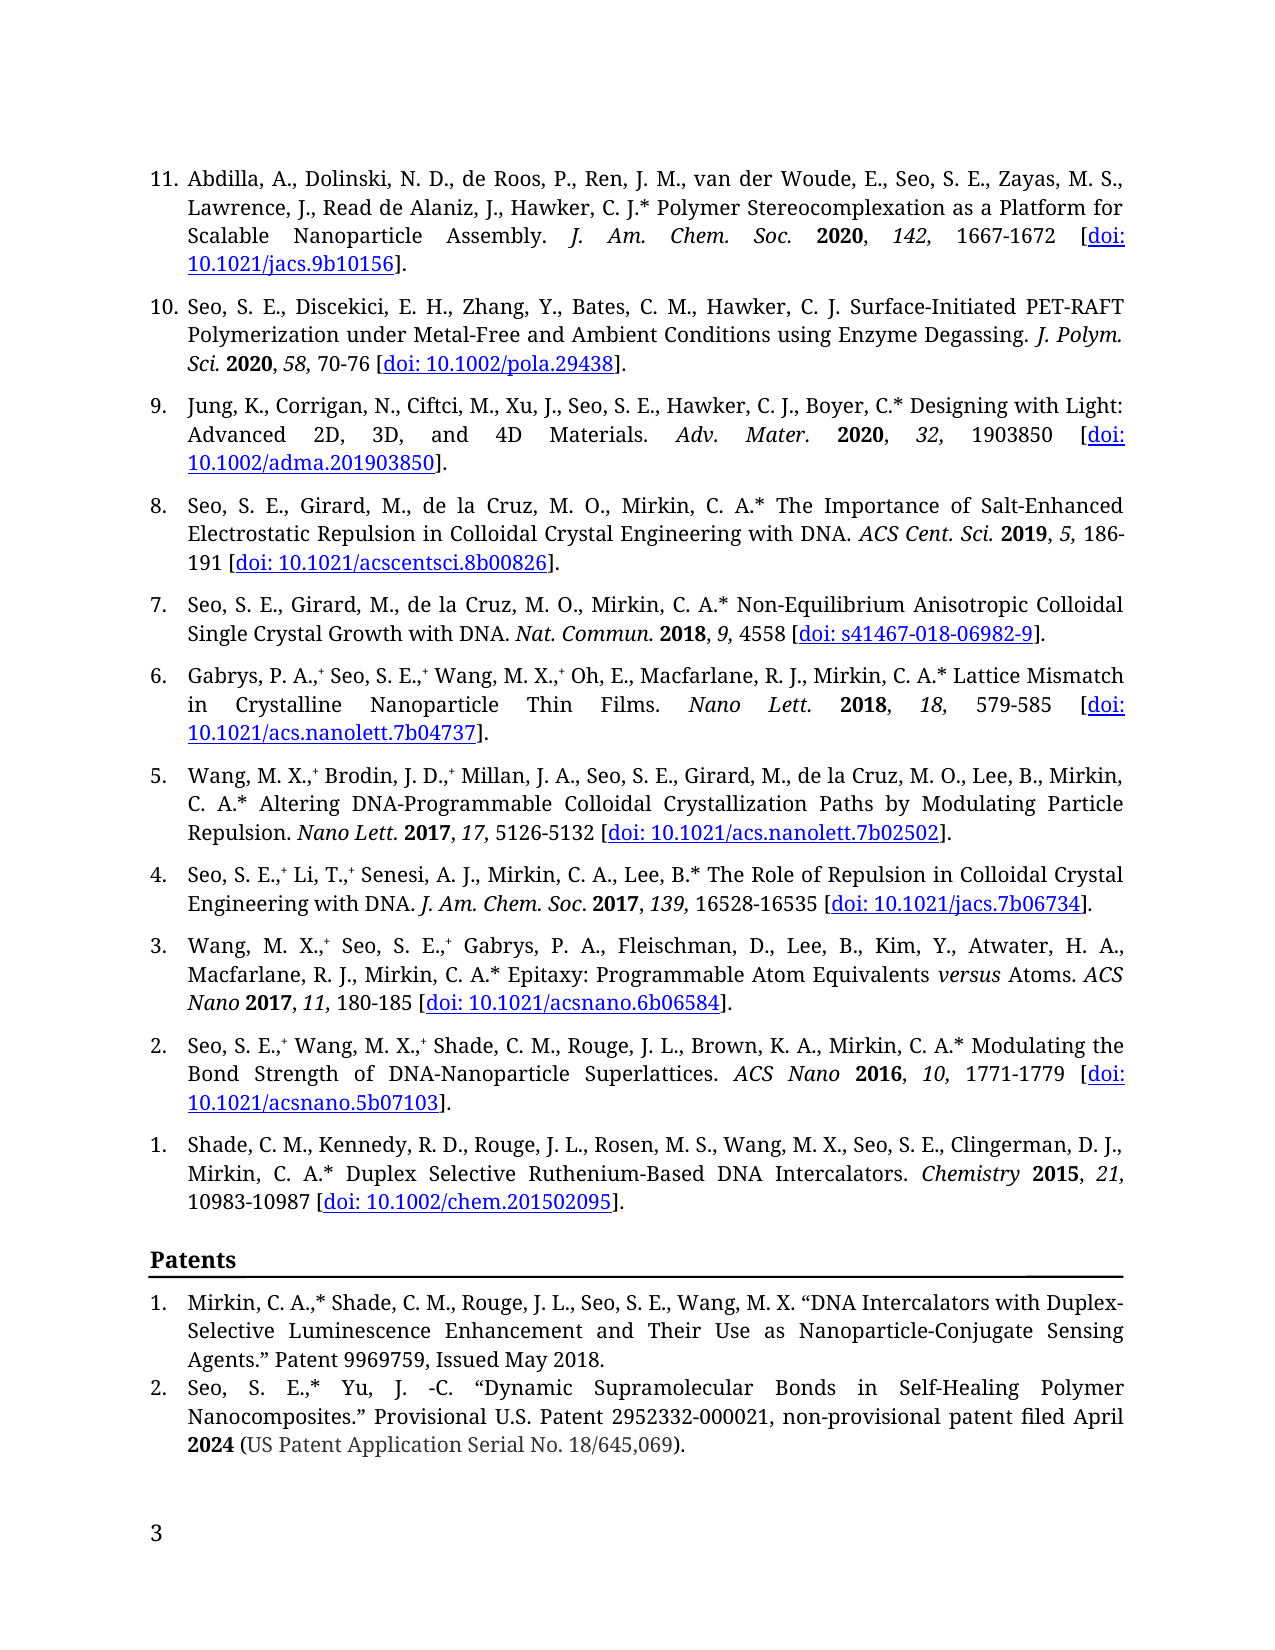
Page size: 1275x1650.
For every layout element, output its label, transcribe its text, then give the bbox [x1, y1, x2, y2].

list Seo, S. E.,* Yu, J. -C. “Dynamic Supramolecular Bonds in Self-Healing Polymer Nanocomposites.” Provisional U.S. Patent 2952332-000021, non-provisional patent filed April 2024 (US Patent Application Serial No. 18/645,069). [150, 1373, 1125, 1459]
list Seo, S. E., Girard, M., de la Cruz, M. O., Mirkin, C. A.* The Importance of Salt-Enhanced Electrostatic Repulsion in Colloidal Crystal Engineering with DNA. ACS Cent. Sci. 2019, 5, 186-191 [: 10.1021/acscentsci.8b00826]. [150, 491, 1125, 576]
list Wang, M. X.,+ Brodin, J. D.,+ Millan, J. A., Seo, S. E., Girard, M., de la Cruz, M. O., Lee, B., Mirkin, C. A.* Altering DNA-Programmable Colloidal Crystallization Paths by Modulating Particle Repulsion. Nano Lett. 2017, 17, 5126-5132 [: 10.1021/acs.nanolett.7b02502]. [150, 761, 1125, 846]
list Wang, M. X.,+ Seo, S. E.,+ Gabrys, P. A., Fleischman, D., Lee, B., Kim, Y., Atwater, H. A., Macfarlane, R. J., Mirkin, C. A.* Epitaxy: Programmable Atom Equivalents versus Atoms. ACS Nano 2017, 11, 180-185 [: 10.1021/acsnano.6b06584]. [150, 932, 1125, 1017]
list Seo, S. E., Girard, M., de la Cruz, M. O., Mirkin, C. A.* Non-Equilibrium Anisotropic Colloidal Single Crystal Growth with DNA. Nat. Commun. 2018, 9, 4558 [: s41467-018-06982-9]. [150, 591, 1125, 647]
list Seo, S. E.,+ Wang, M. X.,+ Shade, C. M., Rouge, J. L., Brown, K. A., Mirkin, C. A.* Modulating the Bond Strength of DNA-Nanoparticle Superlattices. ACS Nano 2016, 10, 1771-1779 [: 10.1021/acsnano.5b07103]. [150, 1031, 1125, 1116]
list Abdilla, A., Dolinski, N. D., de Roos, P., Ren, J. M., van der Woude, E., Seo, S. E., Zayas, M. S., Lawrence, J., Read de Alaniz, J., Hawker, C. J.* Polymer Stereocomplexation as a Platform for Scalable Nanoparticle Assembly. J. Am. Chem. Soc. 2020, 142, 1667-1672 [doi: 10.1021/jacs.9b10156]. [150, 164, 1125, 278]
list Jung, K., Corrigan, N., Ciftci, M., Xu, J., Seo, S. E., Hawker, C. J., Boyer, C.* Designing with Light: Advanced 2D, 3D, and 4D Materials. Adv. Mater. 2020, 32, 1903850 [doi: 10.1002/adma.201903850]. [150, 392, 1125, 477]
list Seo, S. E., Discekici, E. H., Zhang, Y., Bates, C. M., Hawker, C. J. Surface-Initiated PET-RAFT Polymerization under Metal-Free and Ambient Conditions using Enzyme Degassing. J. Polym. Sci. 2020, 58, 70-76 [: 10.1002/pola.29438]. [150, 292, 1125, 377]
text Patents [150, 1244, 1125, 1276]
list Mirkin, C. A.,* Shade, C. M., Rouge, J. L., Seo, S. E., Wang, M. X. “DNA Intercalators with Duplex-Selective Luminescence Enhancement and Their Use as Nanoparticle-Conjugate Sensing Agents.” Patent 9969759, Issued May 2018. [150, 1288, 1125, 1373]
list Seo, S. E.,+ Li, T.,+ Senesi, A. J., Mirkin, C. A., Lee, B.* The Role of Repulsion in Colloidal Crystal Engineering with DNA. J. Am. Chem. Soc. 2017, 139, 16528-16535 [: 10.1021/jacs.7b06734]. [150, 861, 1125, 917]
list Gabrys, P. A.,+ Seo, S. E.,+ Wang, M. X.,+ Oh, E., Macfarlane, R. J., Mirkin, C. A.* Lattice Mismatch in Crystalline Nanoparticle Thin Films. Nano Lett. 2018, 18, 579-585 [: 10.1021/acs.nanolett.7b04737]. [150, 662, 1125, 747]
